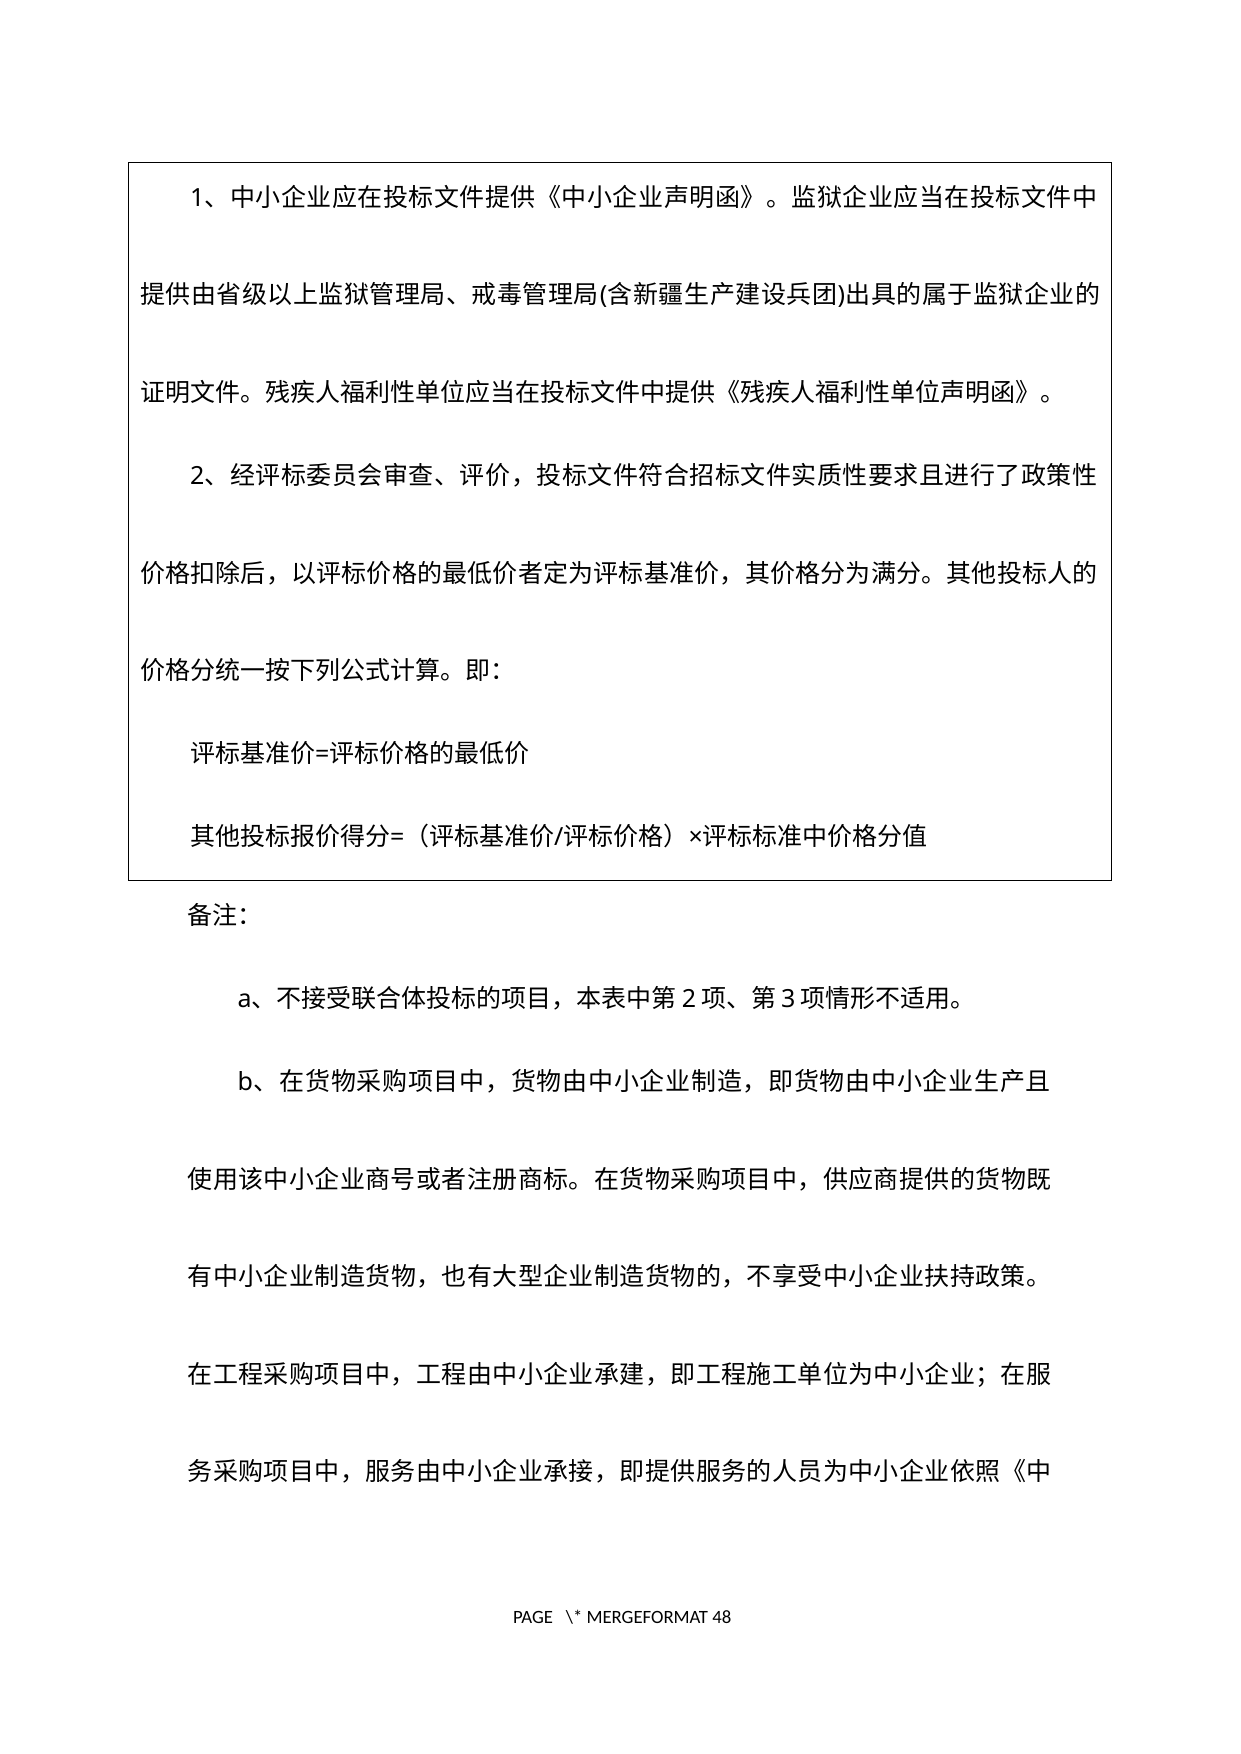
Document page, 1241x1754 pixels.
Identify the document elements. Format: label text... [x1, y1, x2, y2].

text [187, 1047, 1053, 1502]
text 备注： [187, 881, 1053, 946]
text a、不接受联合体投标的项目，本表中第2项、第3项情形不适用。 [187, 964, 1053, 1029]
table_cell 1、中小企业应在投标文件提供《中小企业声明函》。监狱企业应当在投标文件中提供由省级以上监狱管理局、戒毒管理局(含新疆生产建设兵团)出具的属于监狱企业的证明文件。残疾人福利性单位应当在投标文件中提供《残疾人福利性单位声明函》。 2、经评标委员会审查、评价，投标文件符合招标文件实质性要求且进行了政策性价格扣除后，以评标价格的最低价者定为评标基准价，其价格分为满分。其他投标人的价格分统一按下列公式计算。即： 评标基准价=评标价格的最低价 其他投标报价得分=（评标基准价/评标价格）×评标标准中价格分值 [129, 163, 1111, 880]
